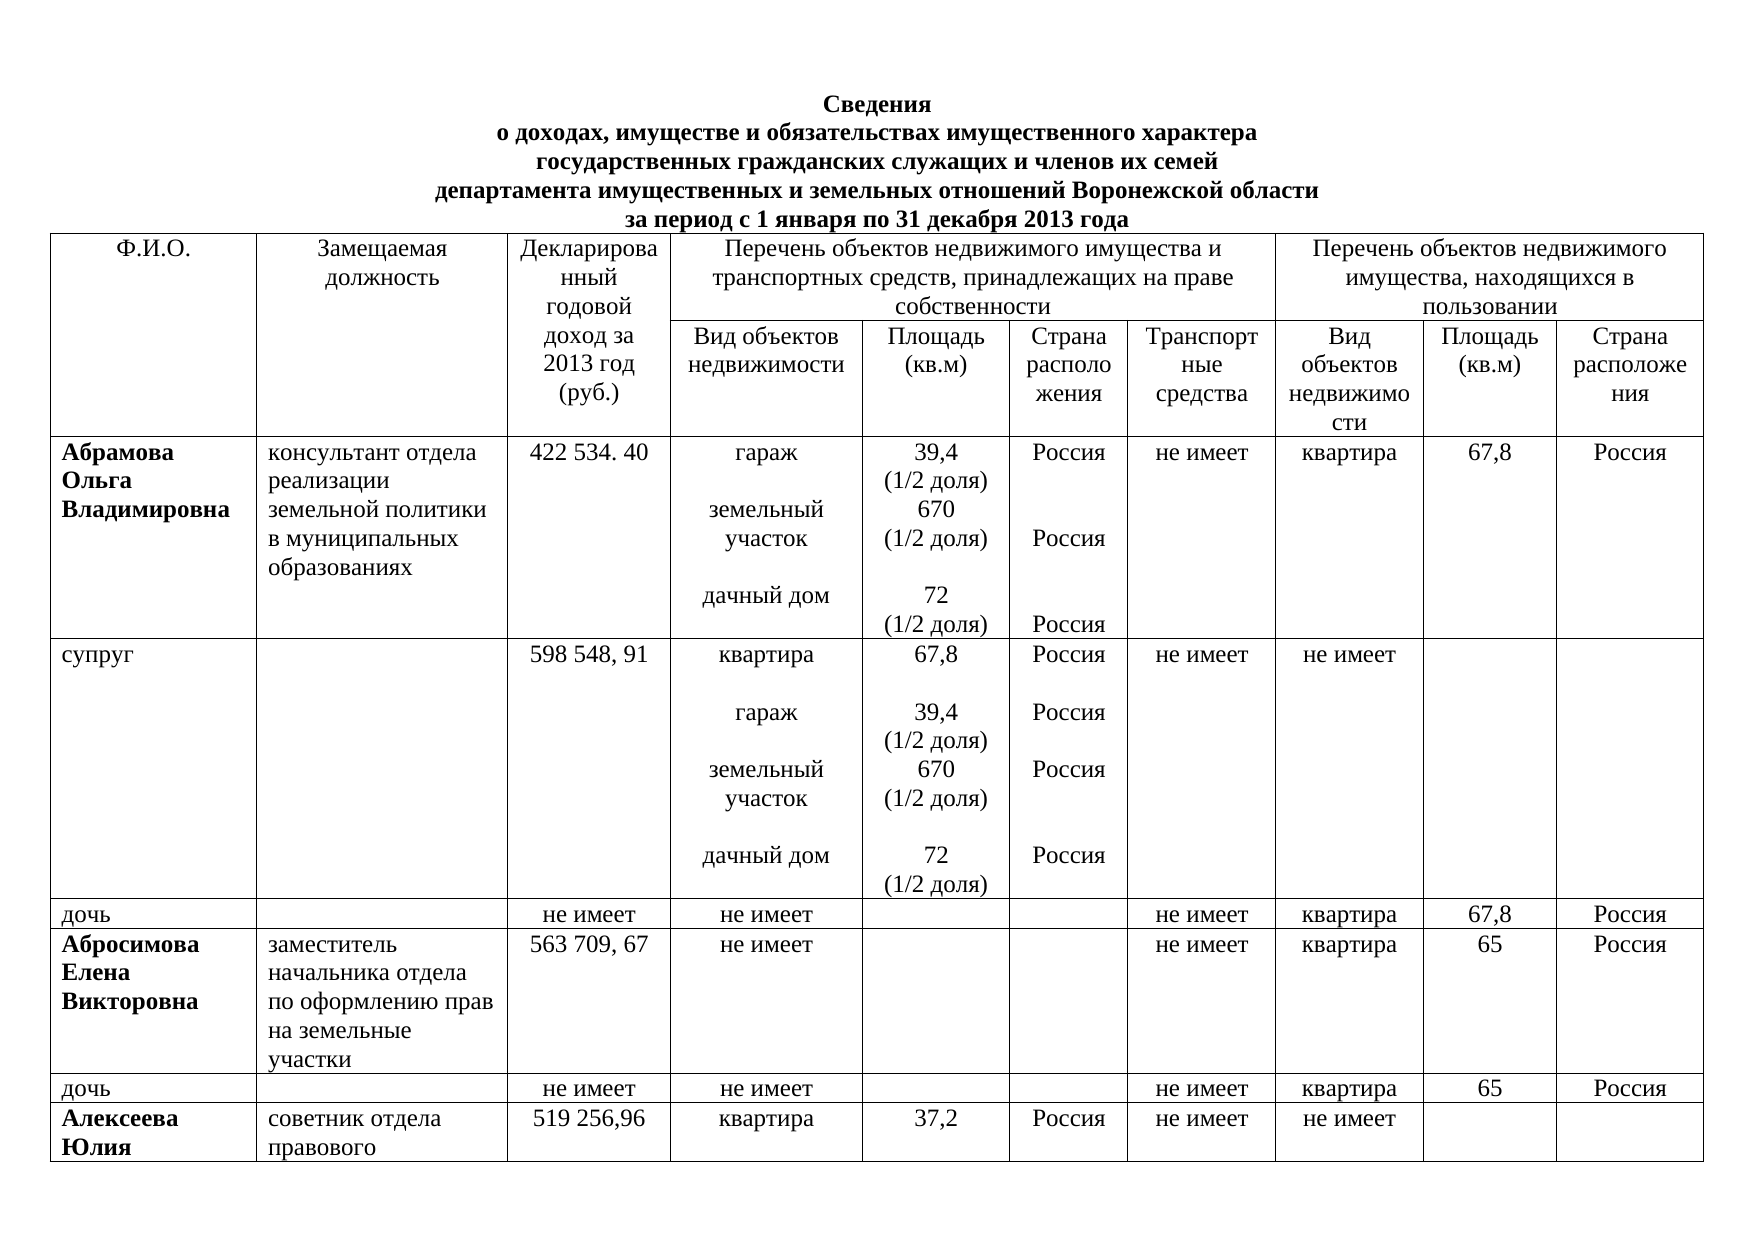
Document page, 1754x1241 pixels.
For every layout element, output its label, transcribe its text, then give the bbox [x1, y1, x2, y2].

text за период с 1 января по 31 декабря 2013 года [118, 204, 1636, 232]
table_cell дочь [51, 899, 256, 928]
table_cell 65 [1424, 1074, 1556, 1102]
table_cell Россия [1010, 1103, 1127, 1161]
table_cell не имеет [1276, 639, 1423, 898]
table_cell [1010, 899, 1127, 928]
table_cell Абросимова Елена Викторовна [51, 929, 256, 1072]
table_cell не имеет [508, 1074, 670, 1102]
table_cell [51, 1103, 256, 1161]
table_cell не имеет [1276, 1103, 1423, 1161]
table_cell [257, 1103, 507, 1161]
table_cell [863, 929, 1009, 1072]
table_cell Вид объектов недвижимости [671, 321, 862, 436]
table_cell не имеет [1128, 437, 1275, 638]
table_cell [1010, 1074, 1127, 1102]
table_cell не имеет [1128, 639, 1275, 898]
table_cell Площадь (кв.м) [1424, 321, 1556, 436]
table_cell гараж земельный участок дачный дом [671, 437, 862, 638]
table_cell 37,2 [863, 1103, 1009, 1161]
table_cell не имеет [671, 899, 862, 928]
table_cell 65 [1424, 929, 1556, 1072]
table_cell 422 534. 40 [508, 437, 670, 638]
table_cell квартира [1276, 437, 1423, 638]
table_cell квартира [1276, 929, 1423, 1072]
table_cell 598 548, 91 [508, 639, 670, 898]
table_cell Россия Россия Россия Россия [1010, 639, 1127, 898]
text департамента имущественных и земельных отношений Воронежской области [118, 175, 1636, 204]
table_cell 67,8 [1424, 899, 1556, 928]
table_cell заместитель начальника отдела по оформлению прав на земельные участки [257, 929, 507, 1072]
table_header Замещаемая должность [257, 234, 507, 436]
table_cell [257, 1074, 507, 1102]
table_cell Вид объектов недвижимости [1276, 321, 1423, 436]
table_cell Россия [1557, 929, 1703, 1072]
table_cell [863, 1074, 1009, 1102]
table_cell Абрамова Ольга Владимировна [51, 437, 256, 638]
table_cell 67,8 [1424, 437, 1556, 638]
table_header Ф.И.О. [51, 234, 256, 436]
table_cell Страна расположения [1557, 321, 1703, 436]
table_cell Страна расположения [1010, 321, 1127, 436]
table_cell квартира [1276, 1074, 1423, 1102]
table_cell не имеет [1128, 929, 1275, 1072]
table_cell 67,8 39,4 (1/2 доля) 670 (1/2 доля) 72 (1/2 доля) [863, 639, 1009, 898]
table_cell [1424, 639, 1556, 898]
table_cell не имеет [671, 929, 862, 1072]
table_cell 519 256,96 [508, 1103, 670, 1161]
table_cell не имеет [671, 1074, 862, 1102]
table_cell [1424, 1103, 1556, 1161]
table_cell 563 709, 67 [508, 929, 670, 1072]
table_cell квартира гараж земельный участок дачный дом [671, 639, 862, 898]
table_cell не имеет [1128, 1103, 1275, 1161]
table_header Перечень объектов недвижимого имущества и транспортных средств, принадлежащих на праве собственности [671, 234, 1275, 320]
table_header Декларированный годовой доход за 2013 год (руб.) [508, 234, 670, 436]
table_cell Россия [1557, 899, 1703, 928]
table_cell квартира [671, 1103, 862, 1161]
table_cell Площадь (кв.м) [863, 321, 1009, 436]
table_cell Россия [1557, 1074, 1703, 1102]
table_cell [257, 899, 507, 928]
table_cell [863, 899, 1009, 928]
text государственных гражданских служащих и членов их семей [118, 146, 1636, 175]
table_cell дочь [51, 1074, 256, 1102]
table_cell [257, 639, 507, 898]
table_cell Россия [1557, 437, 1703, 638]
table_cell Транспортные средства [1128, 321, 1275, 436]
table_cell супруг [51, 639, 256, 898]
table_cell консультант отдела реализации земельной политики в муниципальных образованиях [257, 437, 507, 638]
table_cell [1010, 929, 1127, 1072]
table_cell [1557, 1103, 1703, 1161]
table_cell квартира [1276, 899, 1423, 928]
table_cell 39,4 (1/2 доля) 670 (1/2 доля) 72 (1/2 доля) [863, 437, 1009, 638]
text Сведения [118, 89, 1636, 117]
table_cell Россия Россия Россия [1010, 437, 1127, 638]
table_header Перечень объектов недвижимого имущества, находящихся в пользовании [1276, 234, 1703, 320]
text о доходах, имуществе и обязательствах имущественного характера [118, 117, 1636, 146]
table_cell не имеет [508, 899, 670, 928]
table_cell [1557, 639, 1703, 898]
table_cell не имеет [1128, 1074, 1275, 1102]
table_cell не имеет [1128, 899, 1275, 928]
